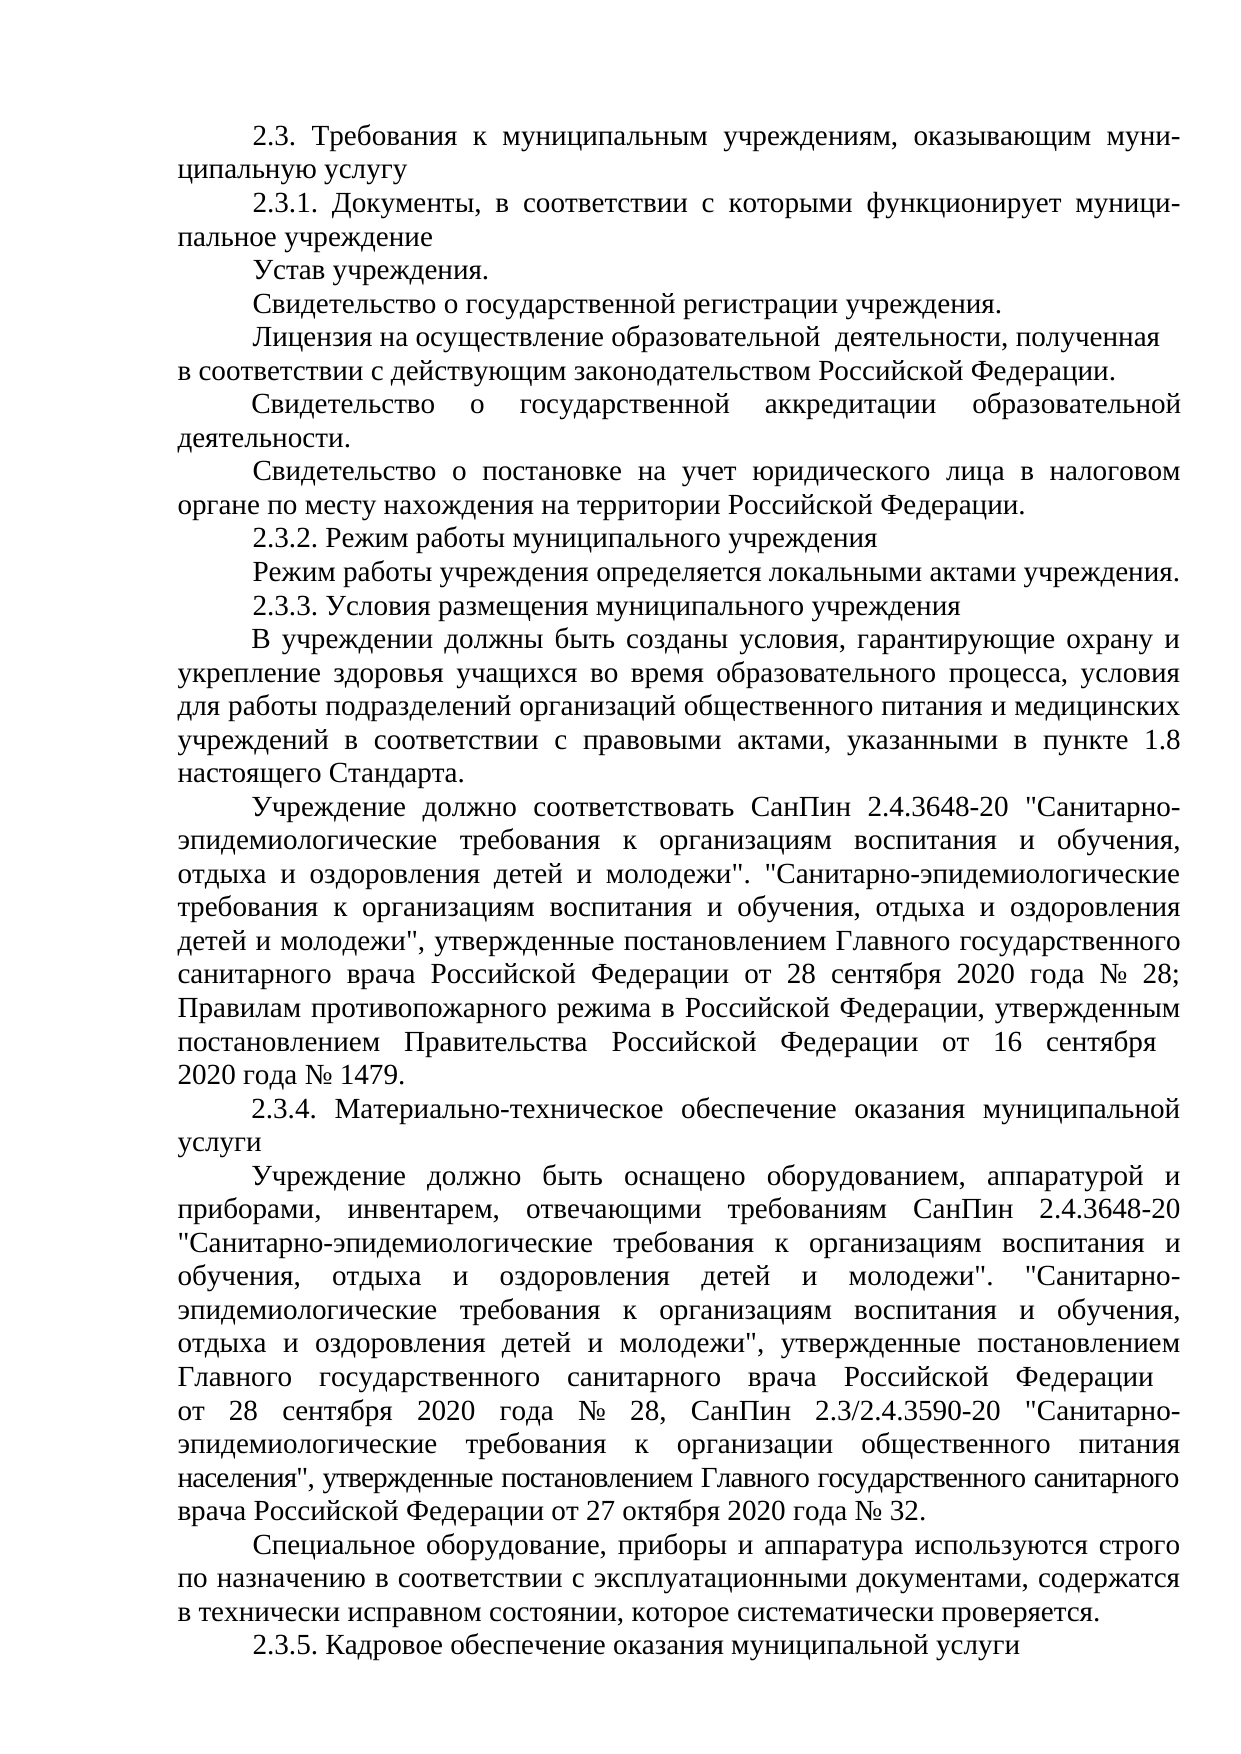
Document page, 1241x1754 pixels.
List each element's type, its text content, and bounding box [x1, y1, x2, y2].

text Свидетельство о государственной аккредитации образовательной деятельности. [177, 386, 1181, 453]
text 2.3.4. Материально-техническое обеспечение оказания муниципальной услуги [177, 1091, 1181, 1158]
text 2.3.3. Условия размещения муниципального учреждения [177, 588, 1181, 621]
text 2.3.2. Режим работы муниципального учреждения [177, 521, 1181, 554]
text Специальное оборудование, приборы и аппаратура используются строго по назначению в соответствии с эксплуатационными документами, содержатся в технически исправном состоянии, которое систематически проверяется. [177, 1527, 1181, 1627]
text Свидетельство о постановке на учет юридического лица в налоговом органе по месту нахождения на территории Российской Федерации. [177, 453, 1181, 521]
text 2.3.1. Документы, в соответствии с которыми функционирует муници-пальное учреждение [177, 185, 1181, 252]
text Учреждение должно быть оснащено оборудованием, аппаратурой и приборами, инвентарем, отвечающими требованиям СанПин 2.4.3648-20 "Санитарно-эпидемиологические требования к организациям воспитания и обучения, отдыха и оздоровления детей и молодежи". "Санитарно-эпидемиологические требования к организациям воспитания и обучения, отдыха и оздоровления детей и молодежи", утвержденные постановлением Главного государственного санитарного врача Российской Федерации от 28 сентября 2020 года № 28, СанПин 2.3/2.4.3590-20 "Санитарно-эпидемиологические требования к организации общественного питания населения", утвержденные постановлением Главного государственного санитарного врача Российской Федерации от 27 октября 2020 года № 32. [177, 1158, 1181, 1527]
text Учреждение должно соответствовать СанПин 2.4.3648-20 "Санитарно-эпидемиологические требования к организациям воспитания и обучения, отдыха и оздоровления детей и молодежи". "Санитарно-эпидемиологические требования к организациям воспитания и обучения, отдыха и оздоровления детей и молодежи", утвержденные постановлением Главного государственного санитарного врача Российской Федерации от 28 сентября 2020 года № 28; Правилам противопожарного режима в Российской Федерации, утвержденным постановлением Правительства Российской Федерации от 16 сентября 2020 года № 1479. [177, 789, 1181, 1091]
text 2.3. Требования к муниципальным учреждениям, оказывающим муни-ципальную услугу [177, 118, 1181, 185]
text 2.3.5. Кадровое обеспечение оказания муниципальной услуги [177, 1627, 1181, 1661]
text Устав учреждения. [177, 252, 1181, 286]
text Свидетельство о государственной регистрации учреждения. [177, 286, 1181, 319]
text Режим работы учреждения определяется локальными актами учреждения. [177, 554, 1181, 588]
text В учреждении должны быть созданы условия, гарантирующие охрану и укрепление здоровья учащихся во время образовательного процесса, условия для работы подразделений организаций общественного питания и медицинских учреждений в соответствии с правовыми актами, указанными в пункте 1.8 настоящего Стандарта. [177, 621, 1181, 789]
text Лицензия на осуществление образовательной деятельности, полученная в соответствии с действующим законодательством Российской Федерации. [177, 319, 1181, 386]
